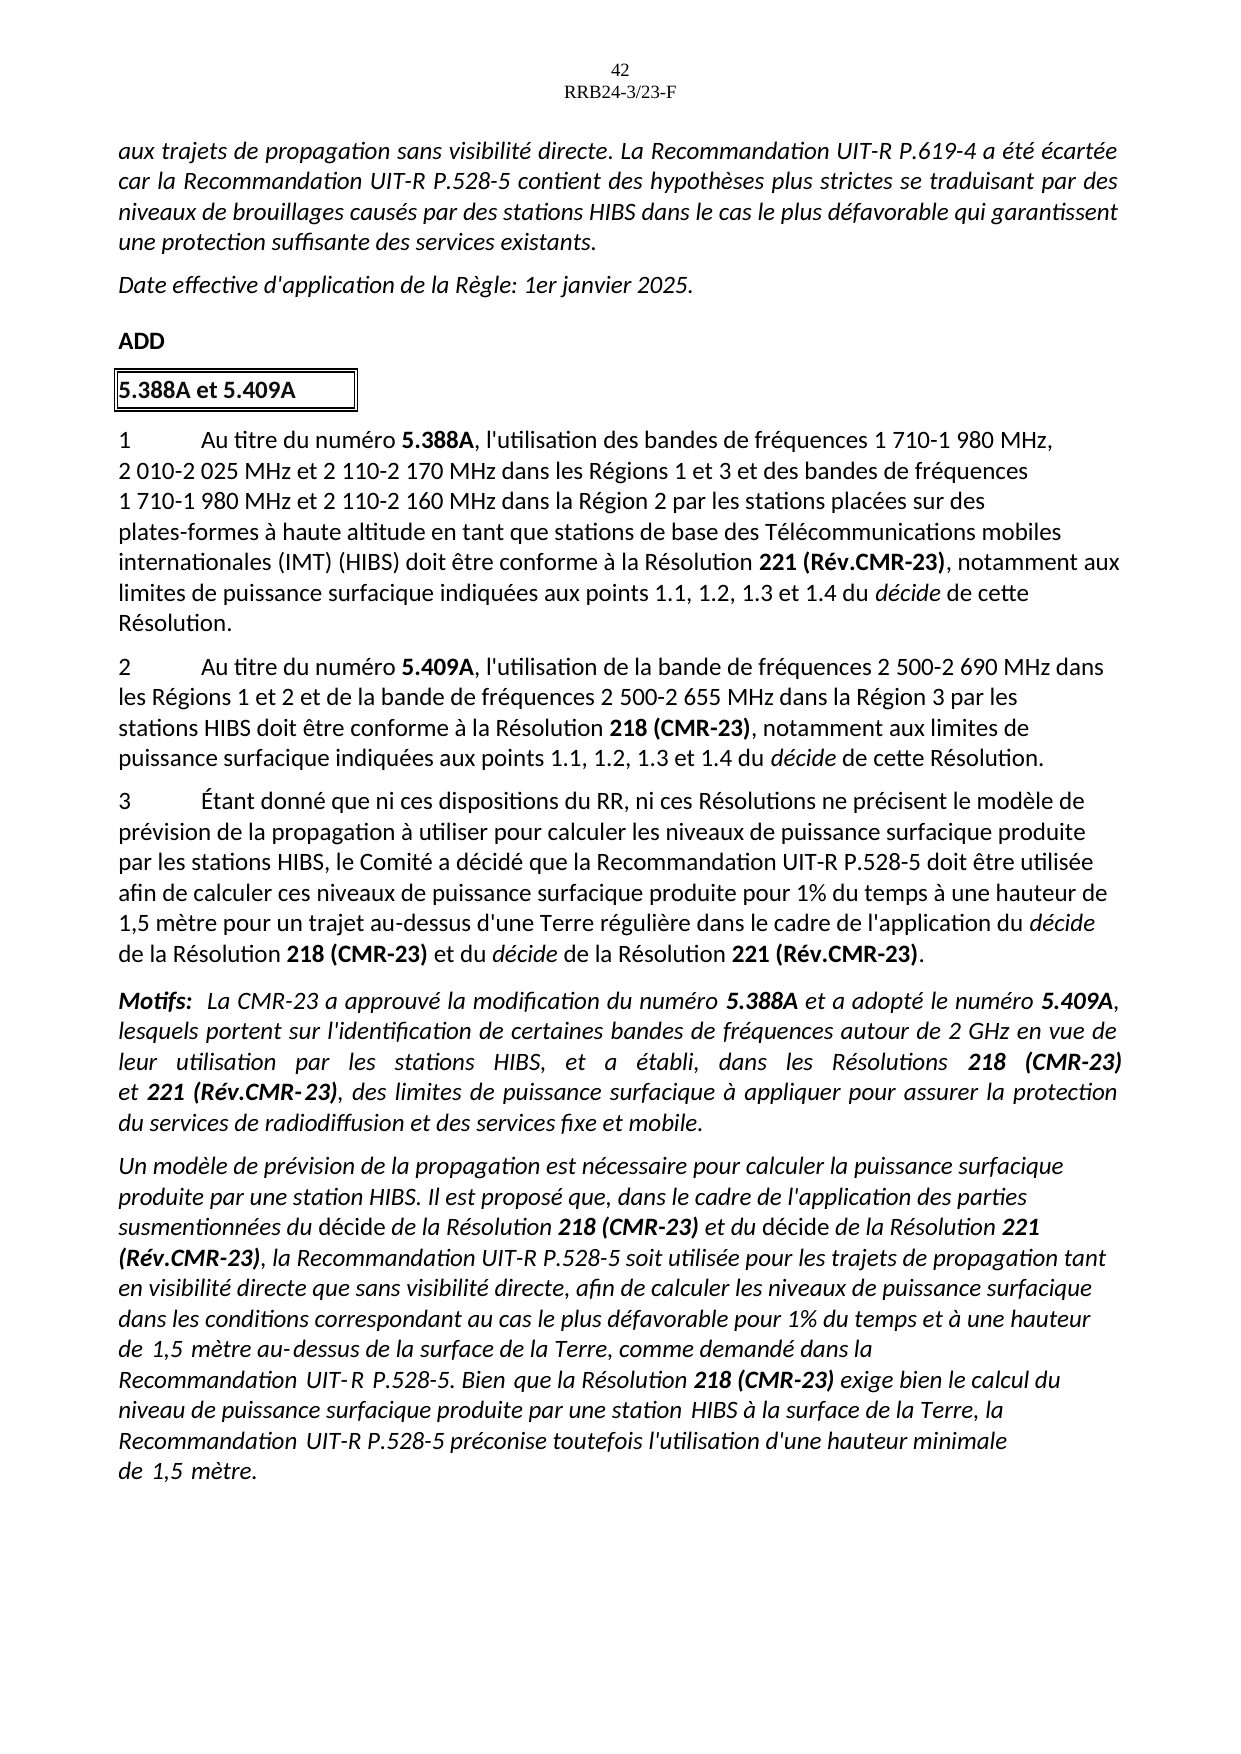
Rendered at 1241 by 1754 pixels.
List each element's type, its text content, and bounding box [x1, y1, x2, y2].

text 1 Au titre du numéro 5.388A, l'utilisation des bandes de fréquences 1 710-1 980 MHz, 2 010-2 025 MHz et 2 110-2 170 MHz dans les Régions 1 et 3 et des bandes de fréquences 1 710-1 980 MHz et 2 110-2 160 MHz dans la Région 2 par les stations placées sur des plates-formes à haute altitude en tant que stations de base des Télécommunications mobiles internationales (IMT) (HIBS) doit être conforme à la Résolution 221 (Rév.CMR-23), notamment aux limites de puissance surfacique indiquées aux points 1.1, 1.2, 1.3 et 1.4 du décide de cette Résolution. [118, 424, 1122, 638]
text Date effective d'application de la Règle: 1er janvier 2025. [118, 269, 1122, 300]
text ADD [118, 325, 1122, 355]
text aux trajets de propagation sans visibilité directe. La Recommandation UIT-R P.619-4 a été écartée car la Recommandation UIT-R P.528-5 contient des hypothèses plus strictes se traduisant par des niveaux de brouillages causés par des stations HIBS dans le cas le plus défavorable qui garantissent une protection suffisante des services existants. [118, 135, 1122, 257]
text Motifs: La CMR-23 a approuvé la modification du numéro 5.388A et a adopté le numéro 5.409A, lesquels portent sur l'identification de certaines bandes de fréquences autour de 2 GHz en vue de leur utilisation par les stations HIBS, et a établi, dans les Résolutions 218 (CMR-23) et 221 (Rév.CMR-23), des limites de puissance surfacique à appliquer pour assurer la protection du services de radiodiffusion et des services fixe et mobile. [118, 985, 1122, 1138]
text 2 Au titre du numéro 5.409A, l'utilisation de la bande de fréquences 2 500-2 690 MHz dans les Régions 1 et 2 et de la bande de fréquences 2 500-2 655 MHz dans la Région 3 par les stations HIBS doit être conforme à la Résolution 218 (CMR-23), notamment aux limites de puissance surfacique indiquées aux points 1.1, 1.2, 1.3 et 1.4 du décide de cette Résolution. [118, 651, 1122, 773]
text Un modèle de prévision de la propagation est nécessaire pour calculer la puissance surfacique produite par une station HIBS. Il est proposé que, dans le cadre de l'application des parties susmentionnées du décide de la Résolution 218 (CMR-23) et du décide de la Résolution 221 (Rév.CMR-23), la Recommandation UIT-R P.528-5 soit utilisée pour les trajets de propagation tant en visibilité directe que sans visibilité directe, afin de calculer les niveaux de puissance surfacique dans les conditions correspondant au cas le plus défavorable pour 1% du temps et à une hauteur de 1,5 mètre au-dessus de la surface de la Terre, comme demandé dans la Recommandation UIT-R P.528-5. Bien que la Résolution 218 (CMR-23) exige bien le calcul du niveau de puissance surfacique produite par une station HIBS à la surface de la Terre, la Recommandation UIT-R P.528-5 préconise toutefois l'utilisation d'une hauteur minimale de 1,5 mètre. [118, 1150, 1122, 1486]
text 3 Étant donné que ni ces dispositions du RR, ni ces Résolutions ne précisent le modèle de prévision de la propagation à utiliser pour calculer les niveaux de puissance surfacique produite par les stations HIBS, le Comité a décidé que la Recommandation UIT-R P.528-5 doit être utilisée afin de calculer ces niveaux de puissance surfacique produite pour 1% du temps à une hauteur de 1,5 mètre pour un trajet au-dessus d'une Terre régulière dans le cadre de l'application du décide de la Résolution 218 (CMR-23) et du décide de la Résolution 221 (Rév.CMR-23). [118, 785, 1122, 968]
